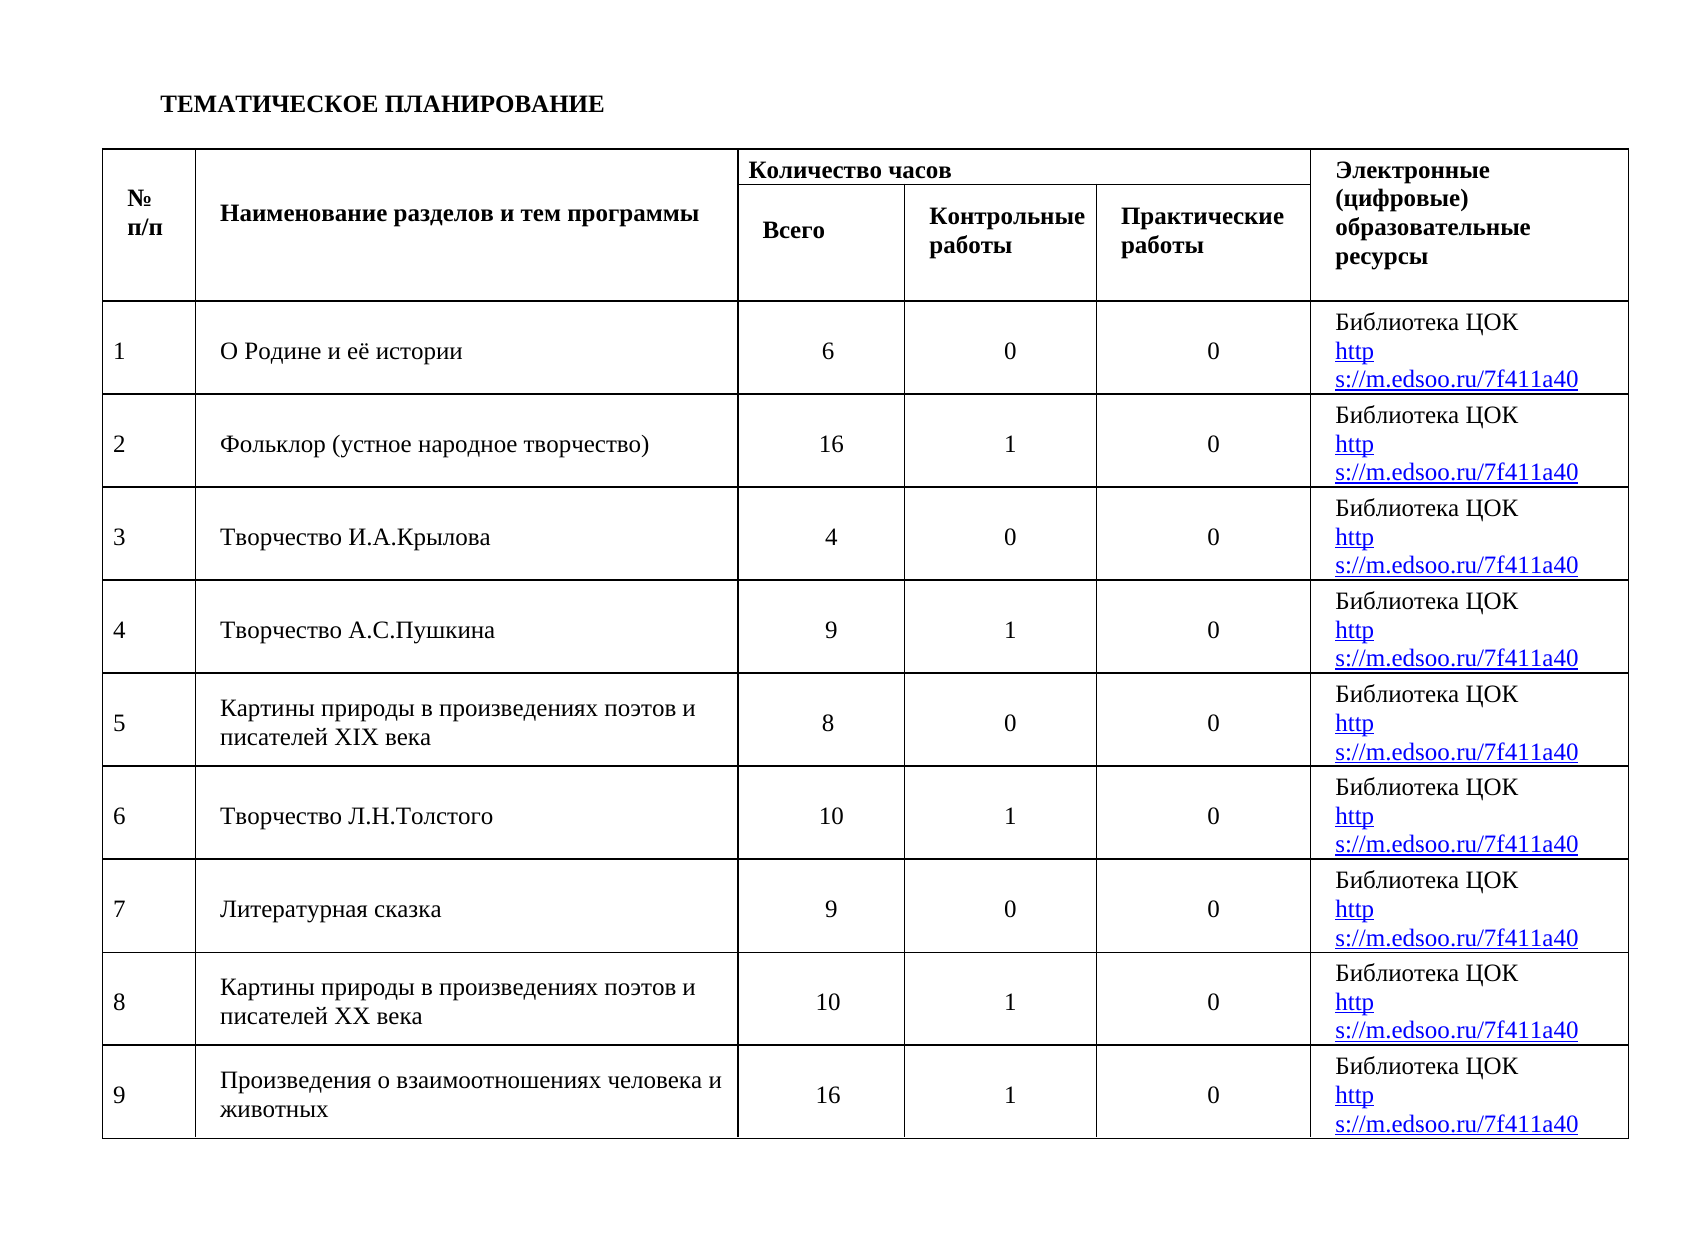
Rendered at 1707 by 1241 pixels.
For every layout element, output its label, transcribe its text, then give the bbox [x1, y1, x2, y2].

table_cell 0 [1097, 860, 1310, 951]
table_cell 6 [739, 302, 904, 393]
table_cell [1311, 1046, 1628, 1137]
table_cell 10 [739, 953, 904, 1044]
table_cell 0 [1097, 488, 1310, 579]
table_cell Практические работы [1097, 185, 1310, 300]
table_cell 0 [1097, 395, 1310, 486]
table_cell Библиотека ЦОК https://m.edsoo.ru/7f411a40 [1311, 302, 1628, 393]
table_cell 4 [739, 488, 904, 579]
table_cell 1 [905, 1046, 1096, 1137]
table_cell Библиотека ЦОК https://m.edsoo.ru/7f411a40 [1311, 674, 1628, 765]
table_cell 9 [103, 1046, 195, 1137]
table_cell 10 [739, 767, 904, 858]
table_cell Библиотека ЦОК https://m.edsoo.ru/7f411a40 [1311, 767, 1628, 858]
table_cell 16 [739, 1046, 904, 1137]
table_cell Произведения о взаимоотношениях человека и животных [196, 1046, 737, 1137]
table_cell 16 [739, 395, 904, 486]
table_cell Литературная сказка [196, 860, 737, 951]
table_cell Библиотека ЦОК https://m.edsoo.ru/7f411a40 [1311, 488, 1628, 579]
table_cell 9 [739, 581, 904, 672]
table_cell 8 [103, 953, 195, 1044]
table_cell 5 [103, 674, 195, 765]
table_cell 4 [103, 581, 195, 672]
table_cell 0 [1097, 674, 1310, 765]
text ТЕМАТИЧЕСКОЕ ПЛАНИРОВАНИЕ [160, 89, 1618, 117]
table_cell 8 [739, 674, 904, 765]
table_cell 0 [1097, 953, 1310, 1044]
table_cell 0 [1097, 302, 1310, 393]
table_cell 7 [103, 860, 195, 951]
table_cell 1 [905, 395, 1096, 486]
table_cell 0 [1097, 581, 1310, 672]
table_header Количество часов [739, 150, 1310, 183]
table_cell 0 [905, 302, 1096, 393]
table_cell Творчество Л.Н.Толстого [196, 767, 737, 858]
table_cell Всего [739, 185, 904, 300]
table_header Наименование разделов и тем программы [196, 150, 737, 300]
table_cell 1 [905, 581, 1096, 672]
table_cell 1 [905, 953, 1096, 1044]
table_cell О Родине и её истории [196, 302, 737, 393]
table_cell 1 [905, 767, 1096, 858]
table_cell 9 [739, 860, 904, 951]
table_cell 0 [905, 488, 1096, 579]
table_cell 0 [905, 860, 1096, 951]
table_cell Творчество А.С.Пушкина [196, 581, 737, 672]
table_cell 0 [905, 674, 1096, 765]
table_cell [1311, 953, 1628, 1044]
table_cell Библиотека ЦОК https://m.edsoo.ru/7f411a40 [1311, 860, 1628, 951]
table_cell Картины природы в произведениях поэтов и писателей XX века [196, 953, 737, 1044]
table_cell 2 [103, 395, 195, 486]
table_cell 3 [103, 488, 195, 579]
table_cell 0 [1097, 1046, 1310, 1137]
table_cell Контрольные работы [905, 185, 1096, 300]
table_cell Библиотека ЦОК https://m.edsoo.ru/7f411a40 [1311, 581, 1628, 672]
table_cell 6 [103, 767, 195, 858]
table_header Электронные (цифровые) образовательные ресурсы [1311, 150, 1628, 300]
table_cell 1 [103, 302, 195, 393]
table_cell Творчество И.А.Крылова [196, 488, 737, 579]
table_cell Картины природы в произведениях поэтов и писателей ХIХ века [196, 674, 737, 765]
table_cell Фольклор (устное народное творчество) [196, 395, 737, 486]
table_cell Библиотека ЦОК https://m.edsoo.ru/7f411a40 [1311, 395, 1628, 486]
table_cell 0 [1097, 767, 1310, 858]
table_header № п/п [103, 150, 195, 300]
